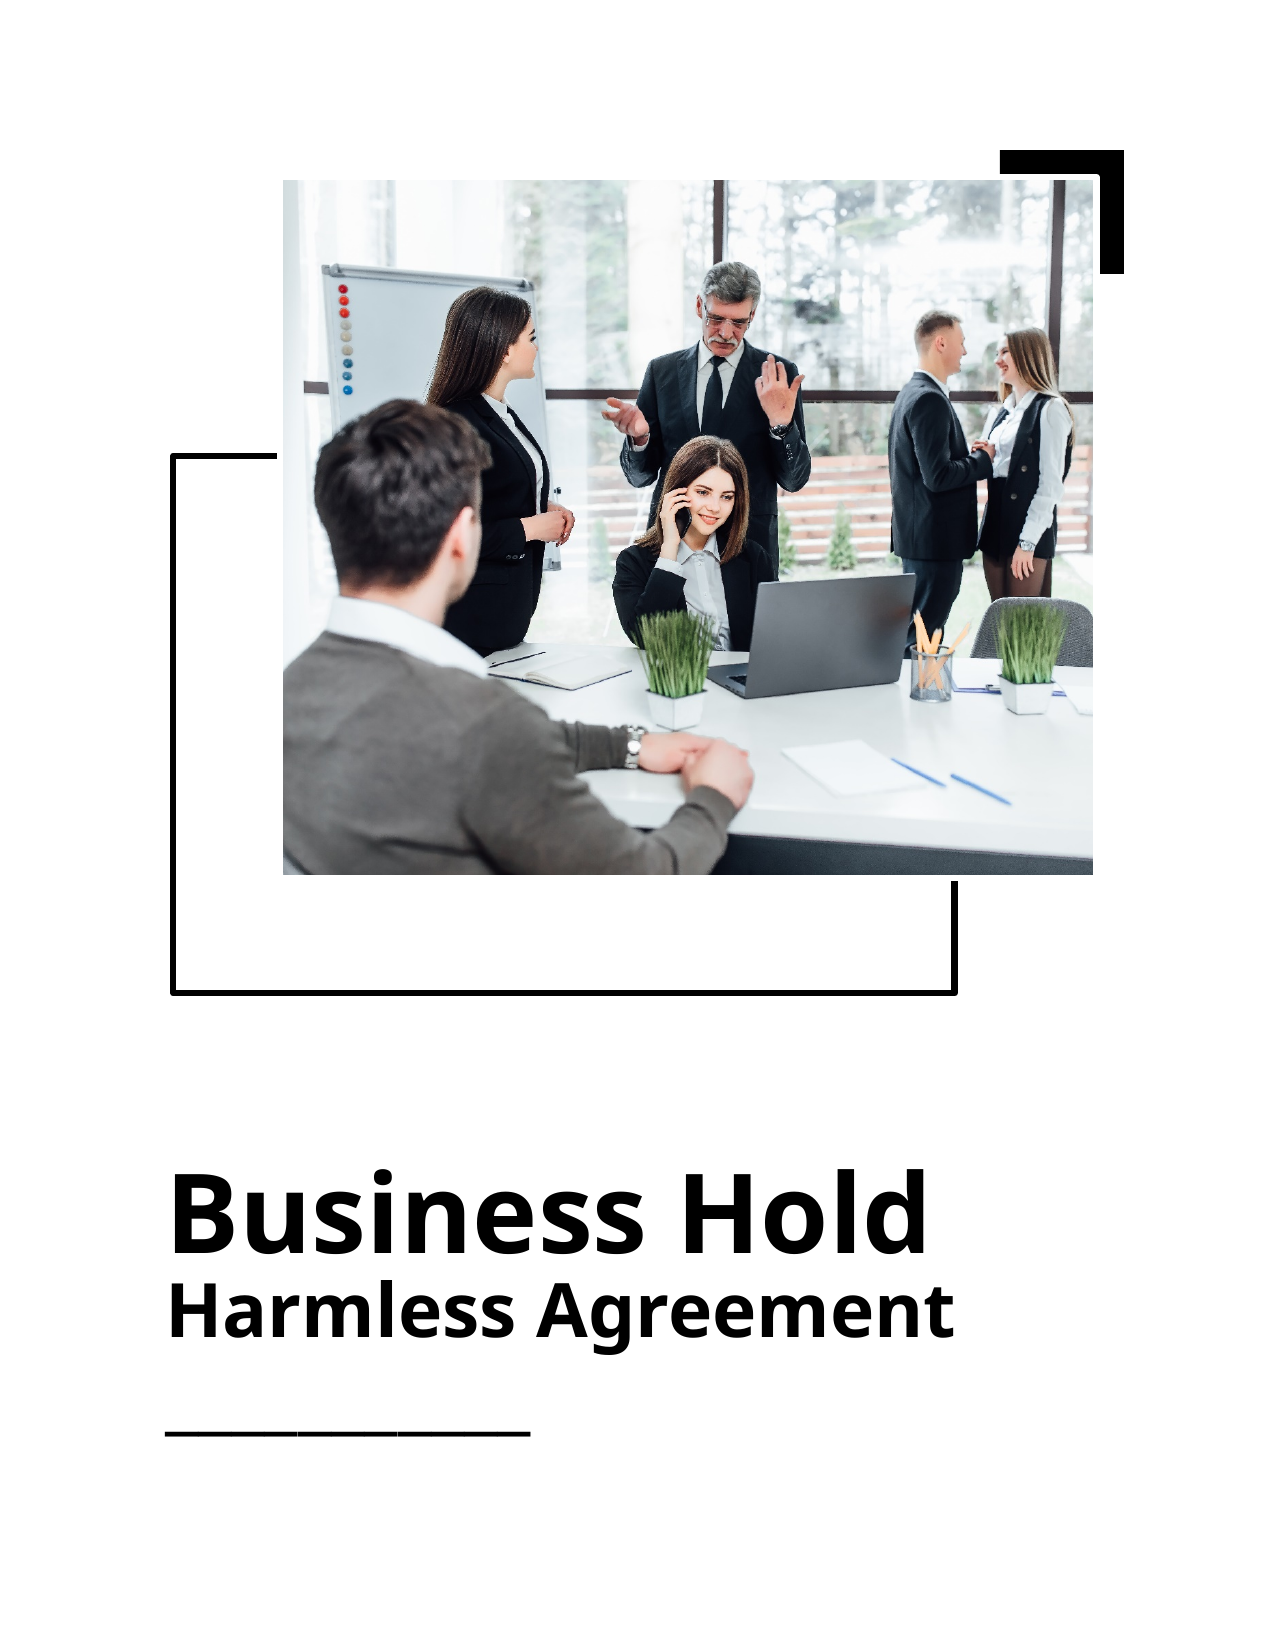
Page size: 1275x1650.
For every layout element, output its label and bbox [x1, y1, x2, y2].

picture [283, 180, 1093, 875]
